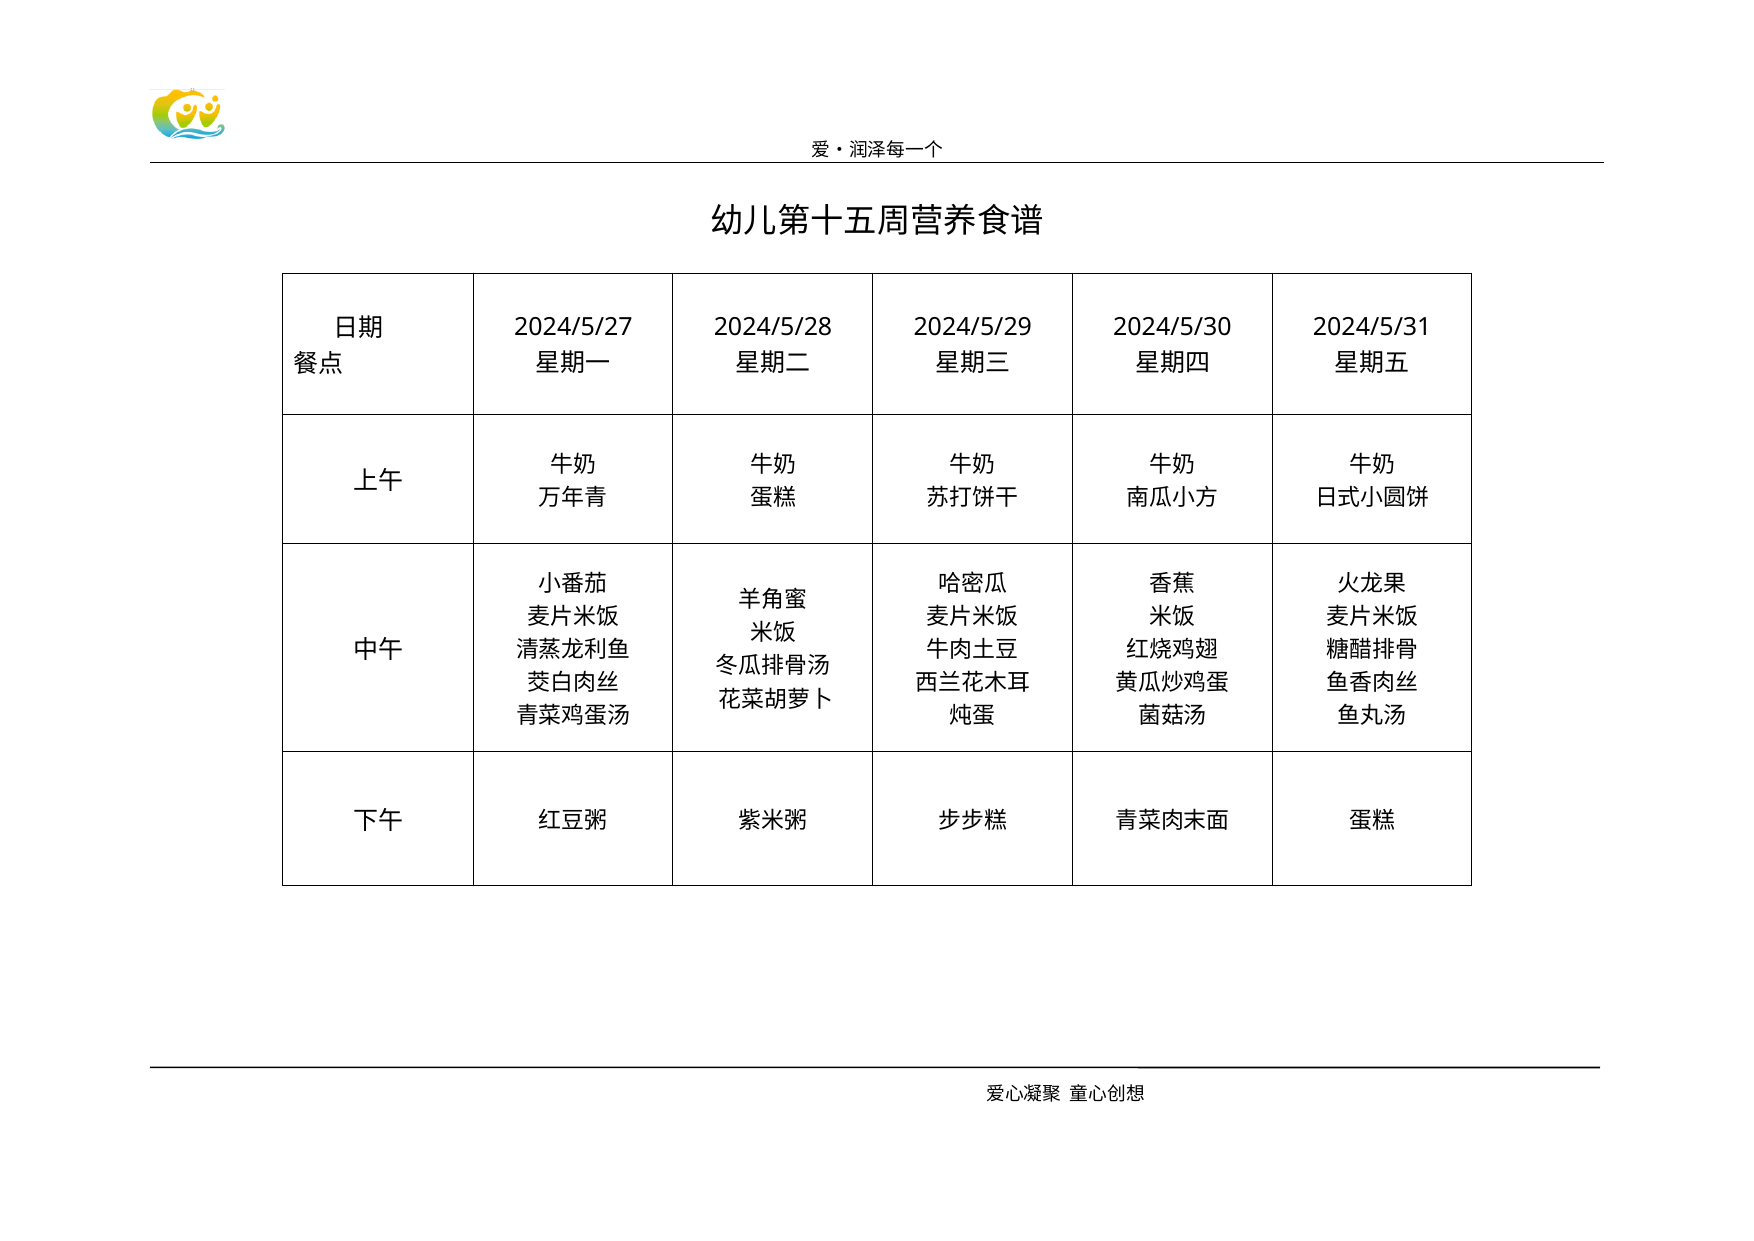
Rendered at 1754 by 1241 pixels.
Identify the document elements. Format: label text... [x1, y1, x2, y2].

table_cell 小番茄 麦片米饭 清蒸龙利鱼 茭白肉丝 青菜鸡蛋汤 [474, 544, 672, 751]
table_cell 牛奶 苏打饼干 [873, 415, 1072, 543]
table_cell 上午 [283, 415, 473, 543]
table_cell 2024/5/31 星期五 [1273, 274, 1471, 414]
table_cell 香蕉 米饭 红烧鸡翅 黄瓜炒鸡蛋 菌菇汤 [1073, 544, 1272, 751]
table_cell 火龙果 麦片米饭 糖醋排骨 鱼香肉丝 鱼丸汤 [1273, 544, 1471, 751]
table_cell 牛奶 日式小圆饼 [1273, 415, 1471, 543]
table_cell 哈密瓜 麦片米饭 牛肉土豆 西兰花木耳 炖蛋 [873, 544, 1072, 751]
table_cell 牛奶 南瓜小方 [1073, 415, 1272, 543]
table_cell 日期 餐点 [283, 274, 473, 414]
table_cell 下午 [283, 752, 473, 885]
table_cell 2024/5/28 星期二 [673, 274, 872, 414]
table_header 幼儿第十五周营养食谱 [282, 194, 1472, 272]
table_cell 红豆粥 [474, 752, 672, 885]
table_cell 蛋糕 [1273, 752, 1471, 885]
table_cell 紫米粥 [673, 752, 872, 885]
table_cell 羊角蜜 米饭 冬瓜排骨汤 花菜胡萝卜 [673, 544, 872, 751]
table_cell 2024/5/30 星期四 [1073, 274, 1272, 414]
table_cell 2024/5/27 星期一 [474, 274, 672, 414]
table_cell 青菜肉末面 [1073, 752, 1272, 885]
table_cell 步步糕 [873, 752, 1072, 885]
table_cell 牛奶 蛋糕 [673, 415, 872, 543]
table_cell 牛奶 万年青 [474, 415, 672, 543]
table_cell 2024/5/29 星期三 [873, 274, 1072, 414]
table_cell 中午 [283, 544, 473, 751]
picture [150, 88, 226, 141]
